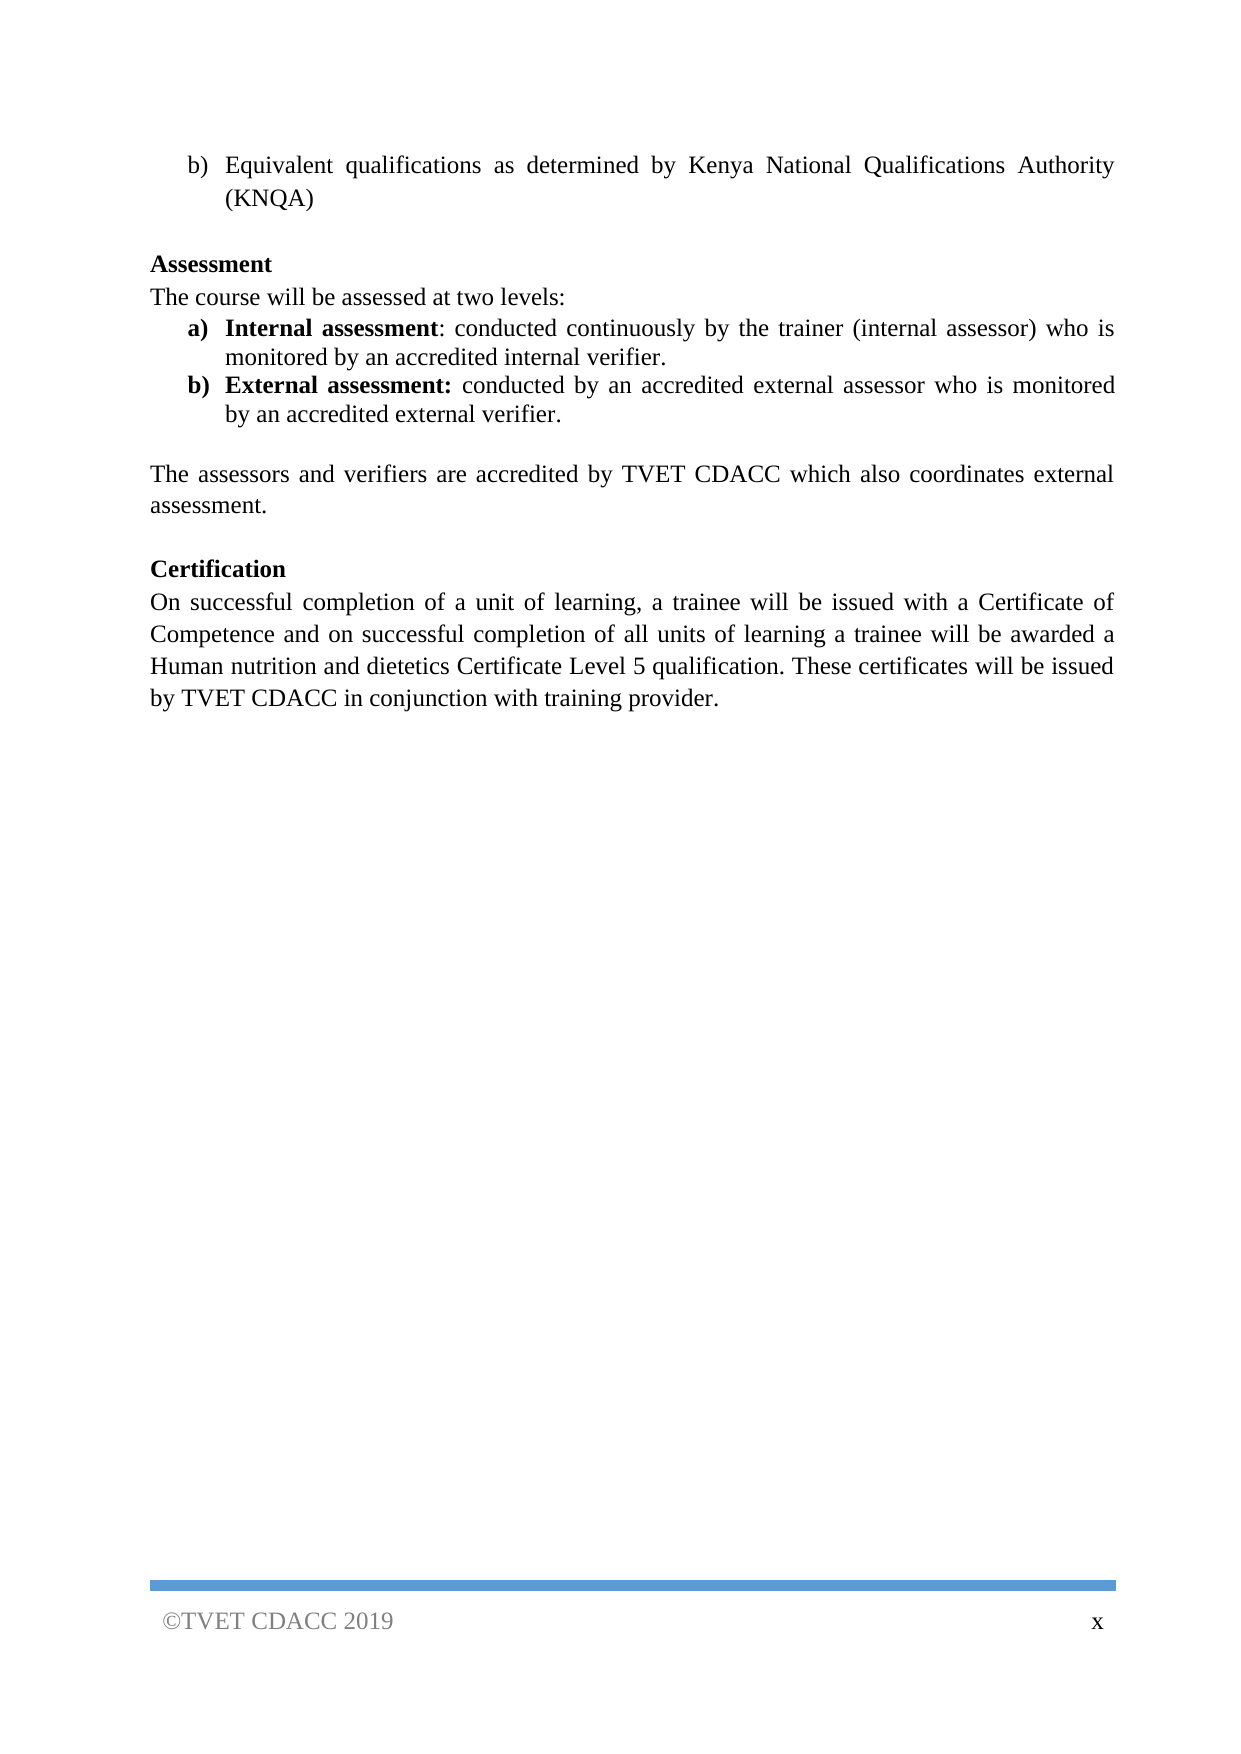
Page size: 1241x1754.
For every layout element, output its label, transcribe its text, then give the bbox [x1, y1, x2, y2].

list External assessment: conducted by an accredited external assessor who is monitored by an accredited external verifier. [187, 371, 1116, 428]
list Equivalent qualifications as determined by Kenya National Qualifications Authority (KNQA) [187, 150, 1116, 212]
list Internal assessment: conducted continuously by the trainer (internal assessor) who is monitored by an accredited internal verifier. [187, 313, 1116, 371]
text The assessors and verifiers are accredited by TVET CDACC which also coordinates external assessment. [150, 459, 1116, 519]
text Certification [150, 554, 1116, 583]
text Assessment [150, 249, 1116, 278]
text On successful completion of a unit of learning, a trainee will be issued with a Certificate of Competence and on successful completion of all units of learning a trainee will be awarded a Human nutrition and dietetics Certificate Level 5 qualification. These certificates will be issued by TVET CDACC in conjunction with training provider. [150, 587, 1116, 712]
text The course will be assessed at two levels: [150, 282, 1116, 311]
